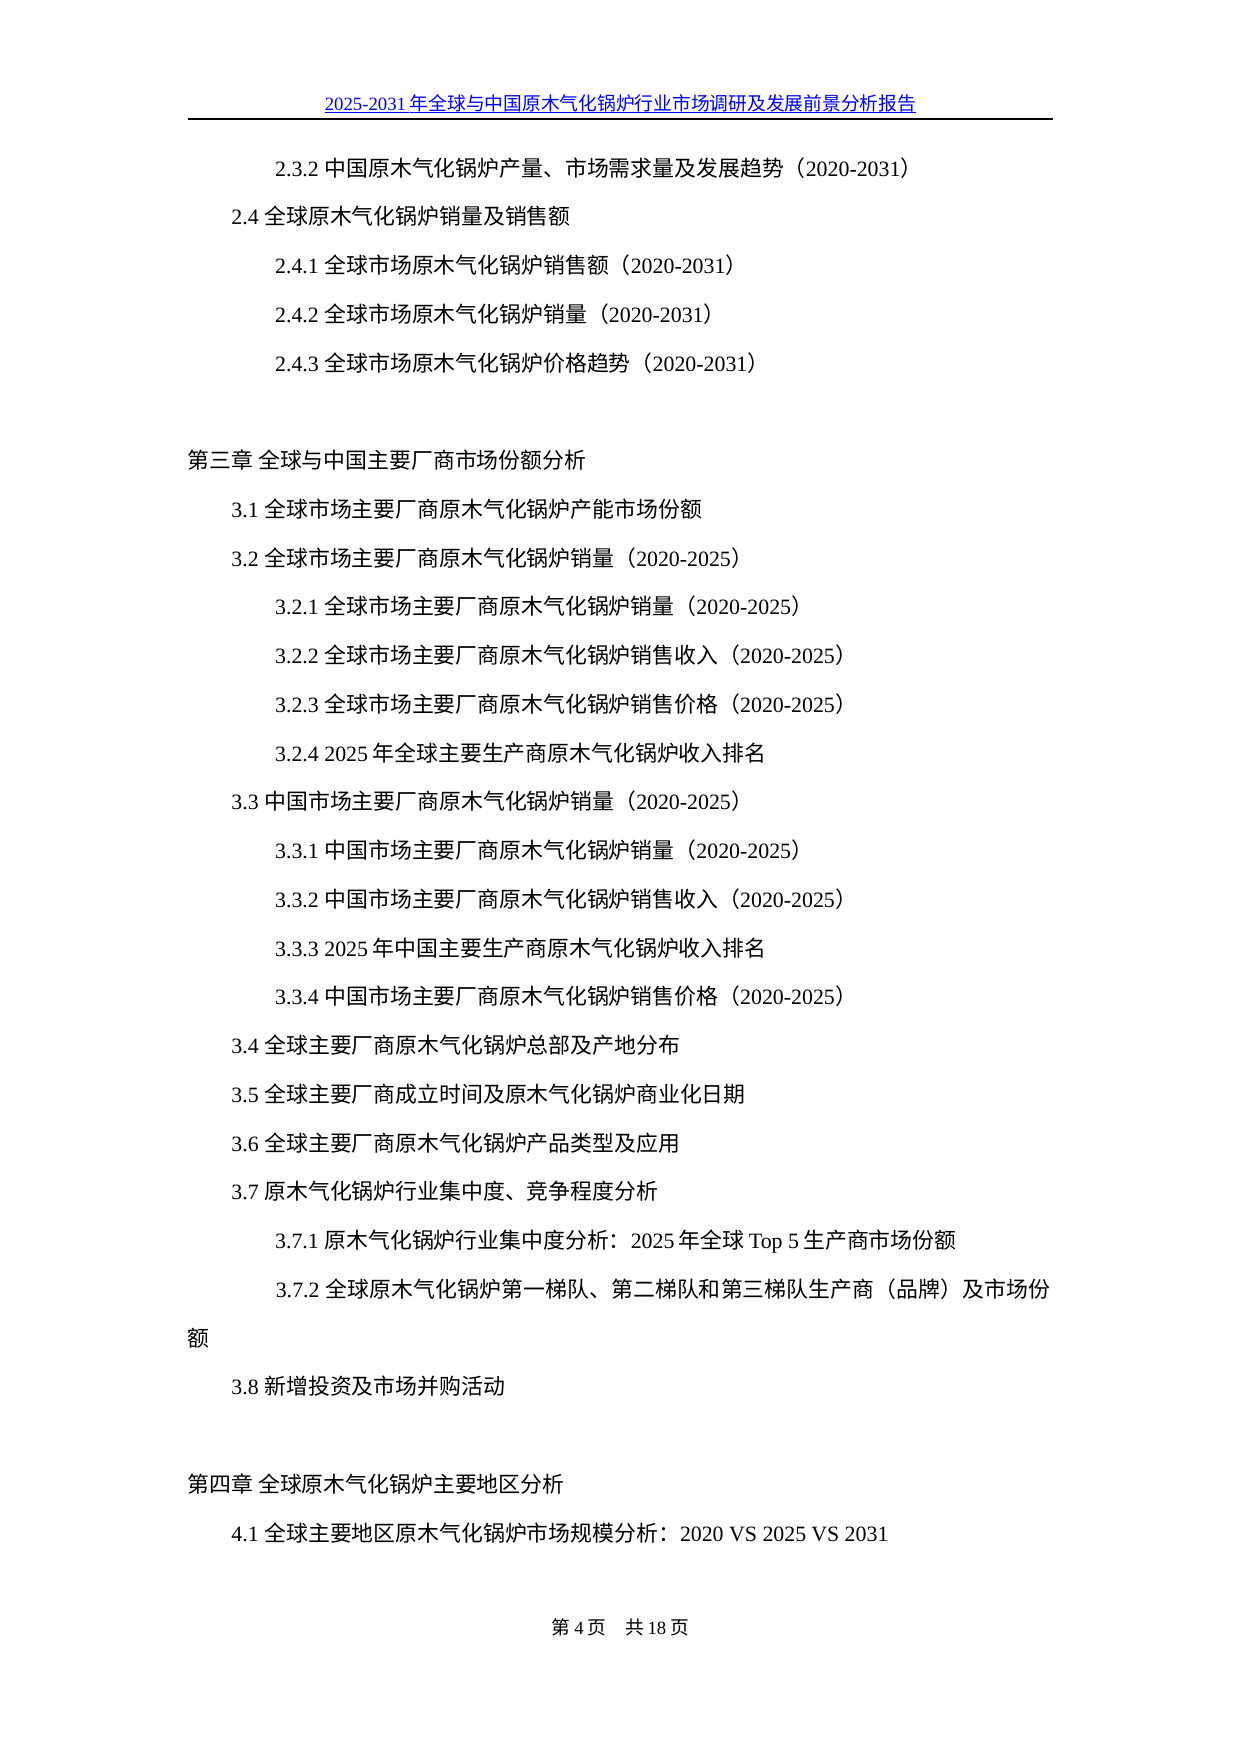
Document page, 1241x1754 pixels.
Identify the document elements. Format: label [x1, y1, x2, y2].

text [187, 150, 1053, 1548]
